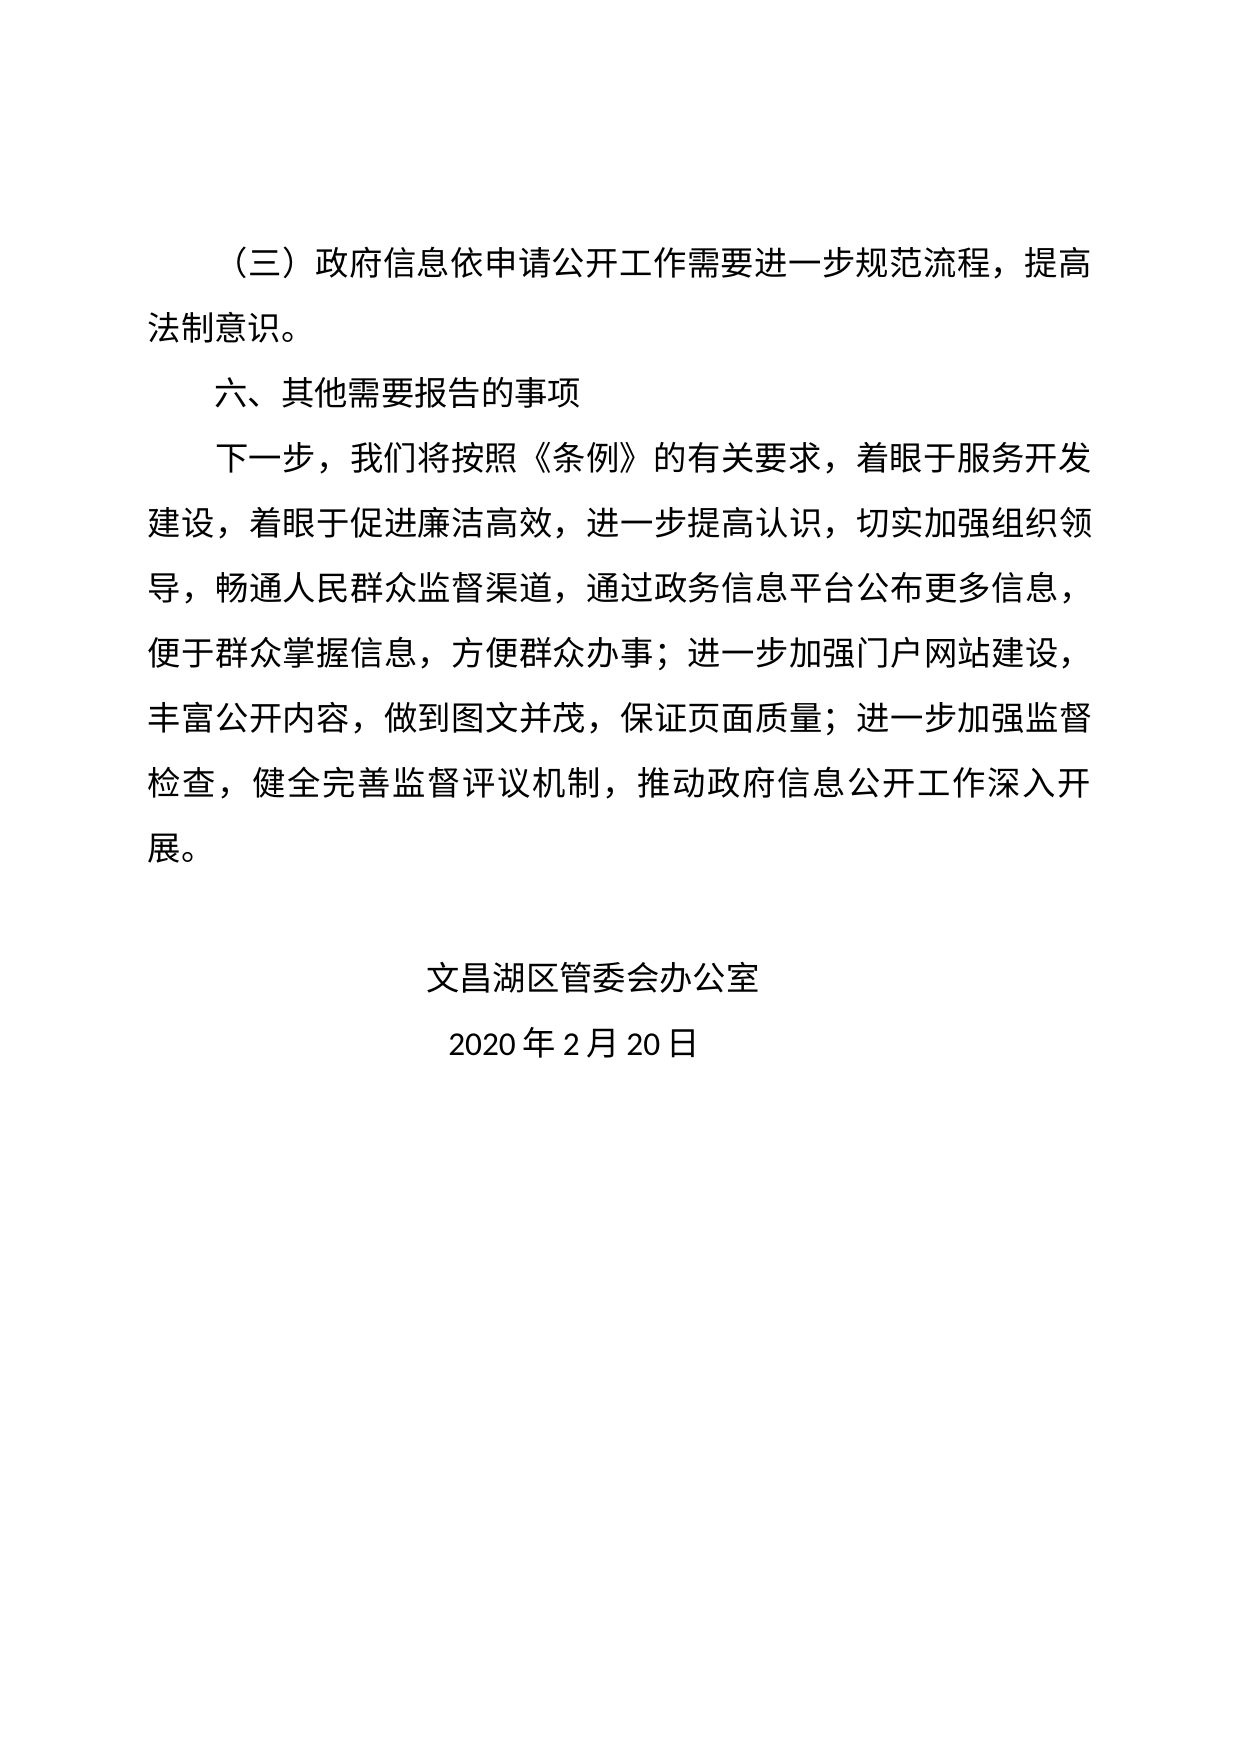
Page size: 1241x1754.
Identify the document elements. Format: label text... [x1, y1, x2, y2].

text （三）政府信息依申请公开工作需要进一步规范流程，提高法制意识。 [148, 228, 1093, 358]
text 文昌湖区管委会办公室 [148, 943, 1093, 1008]
text 六、其他需要报告的事项 [148, 358, 1093, 423]
text 下一步，我们将按照《条例》的有关要求，着眼于服务开发建设，着眼于促进廉洁高效，进一步提高认识，切实加强组织领导，畅通人民群众监督渠道，通过政务信息平台公布更多信息，便于群众掌握信息，方便群众办事；进一步加强门户网站建设，丰富公开内容，做到图文并茂，保证页面质量；进一步加强监督检查，健全完善监督评议机制，推动政府信息公开工作深入开展。 [148, 423, 1093, 878]
text 2020年2月20日 [148, 1008, 1093, 1073]
